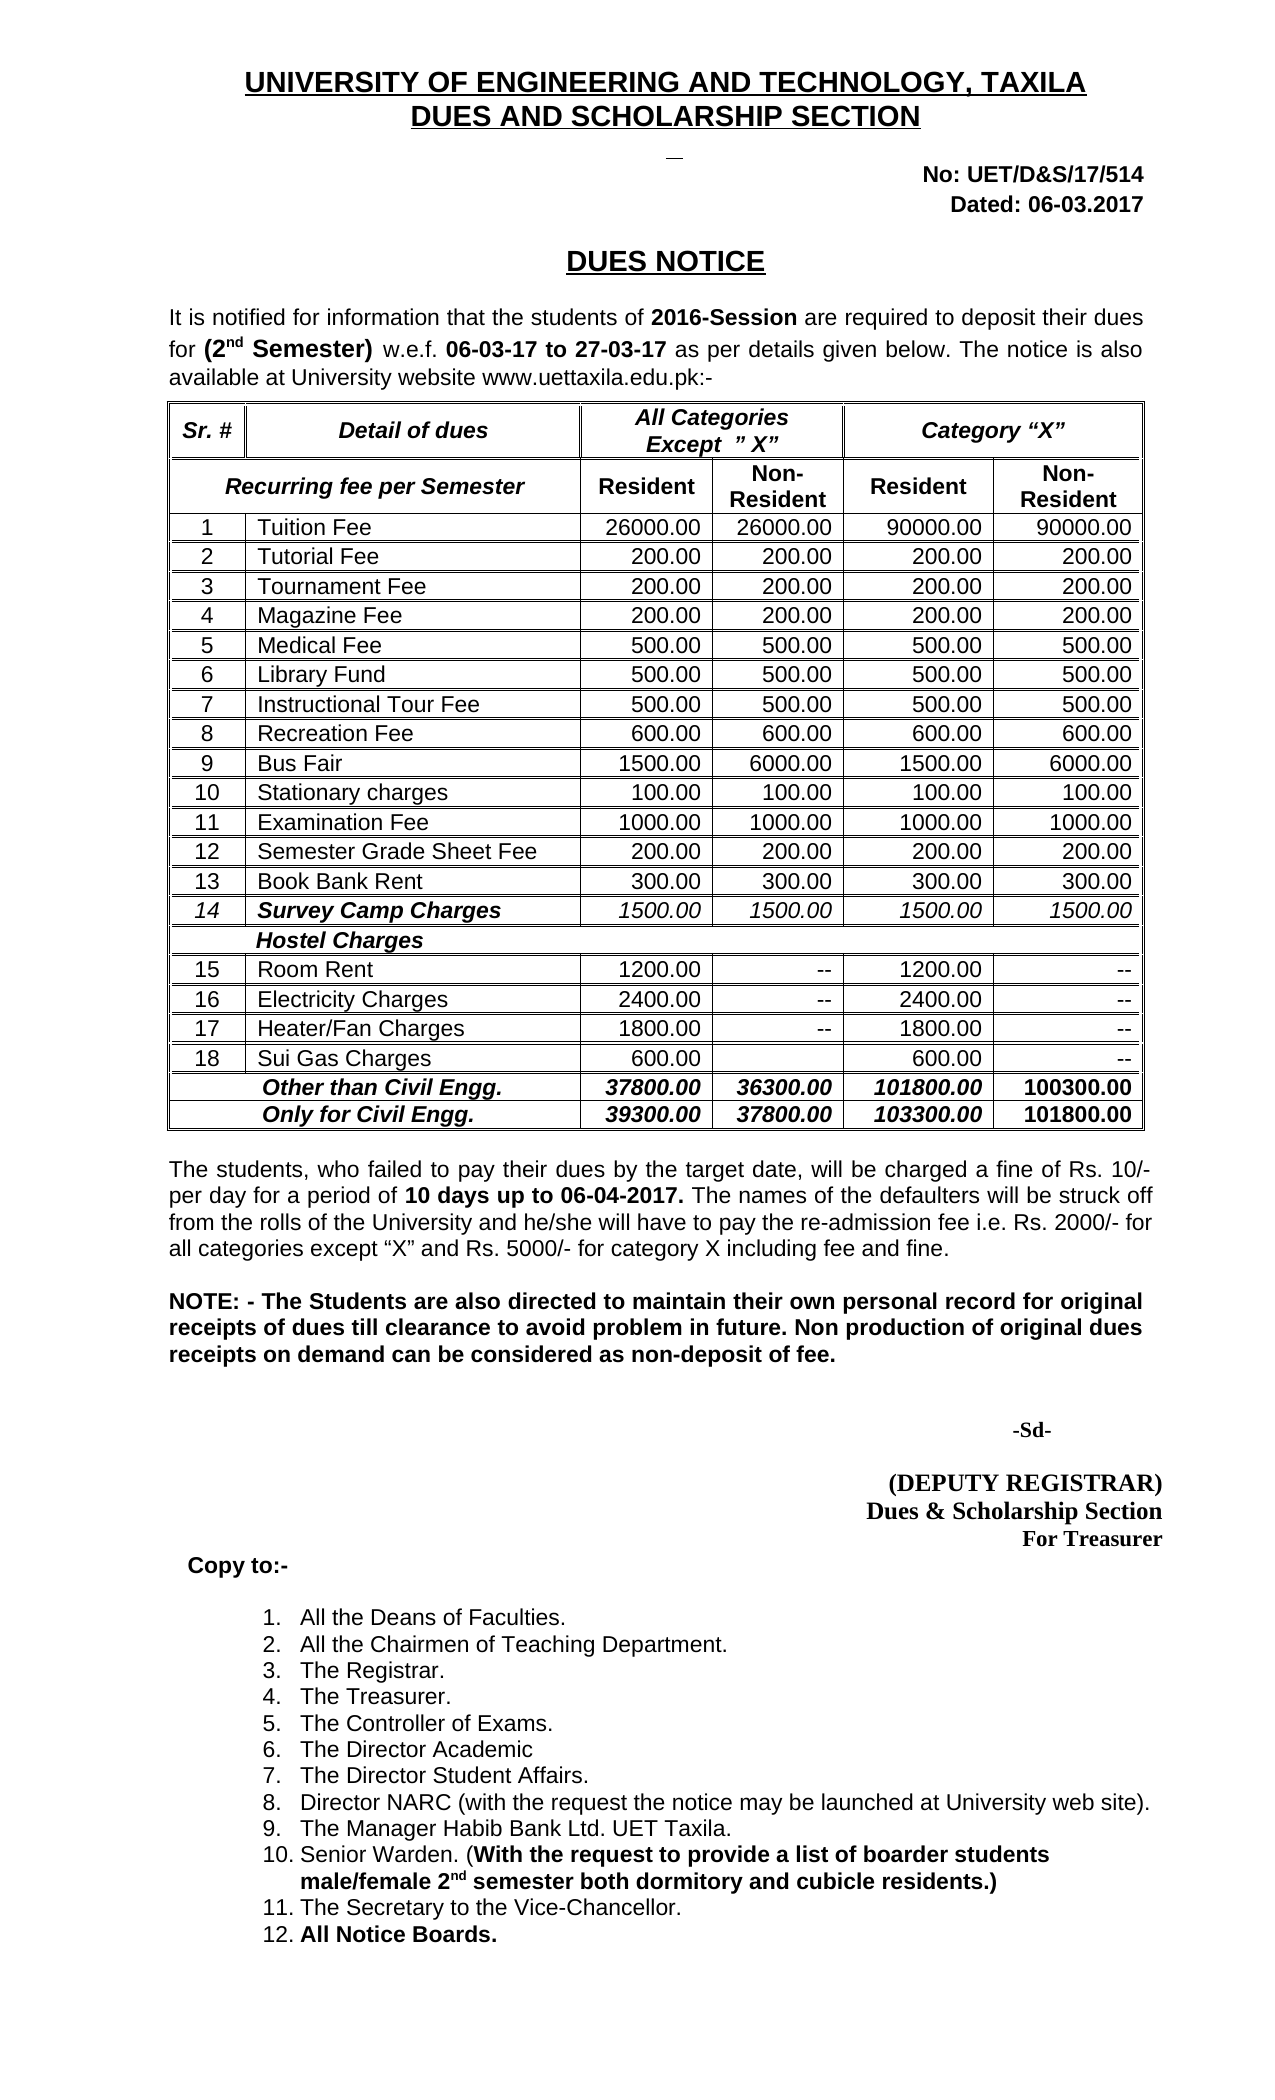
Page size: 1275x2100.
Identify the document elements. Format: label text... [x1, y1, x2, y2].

list The Registrar. [262, 1657, 1181, 1683]
table_cell 36300.00 [713, 1074, 843, 1100]
list The Controller of Exams. [262, 1710, 1181, 1736]
table_cell 300.00 [713, 868, 843, 894]
table_cell 600.00 [581, 1045, 712, 1071]
table_cell 500.00 [713, 632, 843, 658]
table_cell 500.00 [581, 691, 712, 717]
table_cell 300.00 [844, 868, 993, 894]
list The Manager Habib Bank Ltd. UET Taxila. [262, 1815, 1181, 1841]
table_cell 37800.00 [713, 1101, 843, 1128]
text For Treasurer [187, 1525, 1162, 1552]
table_cell 500.00 [581, 632, 712, 658]
table_cell 200.00 [844, 573, 993, 599]
table_cell 500.00 [713, 691, 843, 717]
table_cell 1200.00 [581, 956, 712, 982]
text (DEPUTY REGISTRAR) [187, 1468, 1162, 1496]
table_cell [713, 1045, 843, 1071]
text -Sd- [187, 1417, 1087, 1442]
table_cell 300.00 [581, 868, 712, 894]
table_cell 39300.00 [581, 1101, 712, 1128]
table_cell 300.00 [994, 865, 1142, 894]
table_cell 500.00 [844, 632, 993, 658]
text UNIVERSITY OF ENGINEERING AND TECHNOLOGY, TAXILA [187, 65, 1144, 99]
list The Director Academic [262, 1736, 1181, 1762]
table_cell -- [713, 986, 843, 1012]
table_header All Categories Except ” X” [581, 404, 843, 457]
table_cell 1200.00 [844, 956, 993, 982]
table_cell 15 [170, 953, 245, 982]
table_cell 14 [168, 894, 245, 923]
table_cell 100.00 [994, 776, 1143, 806]
table_cell 8 [168, 717, 245, 747]
text Dues & Scholarship Section [187, 1496, 1162, 1525]
table_cell 200.00 [581, 602, 712, 629]
table_cell 10 [168, 776, 245, 806]
text DUES AND SCHOLARSHIP SECTION [187, 99, 1144, 132]
list Senior Warden. (With the request to provide a list of boarder students male/female 2nd semester both dormitory and cubicle residents.) [262, 1841, 1181, 1894]
table_cell Sui Gas Charges [246, 1045, 580, 1071]
table_cell 26000.00 [581, 514, 712, 540]
table_cell 2 [168, 540, 245, 570]
table_cell 200.00 [713, 838, 843, 864]
table_cell 100.00 [581, 779, 712, 806]
table_cell Survey Camp Charges [246, 897, 580, 923]
table_cell 1500.00 [844, 750, 993, 776]
list All Notice Boards. [262, 1921, 1181, 1947]
table_cell 101800.00 [844, 1074, 993, 1100]
table_cell 17 [170, 1012, 245, 1041]
table_cell 26000.00 [713, 514, 843, 540]
table_cell 500.00 [994, 658, 1143, 688]
table_header Detail of dues [246, 402, 581, 457]
table_cell 1500.00 [581, 750, 712, 776]
table_cell -- [713, 1015, 843, 1041]
table_cell 600.00 [713, 720, 843, 747]
table_cell Room Rent [246, 956, 580, 982]
table_cell Hostel Charges [170, 924, 1142, 953]
table_cell 100.00 [844, 779, 993, 806]
table_cell Heater/Fan Charges [246, 1015, 580, 1041]
table_cell 1500.00 [844, 897, 993, 923]
table_cell Only for Civil Engg. [170, 1101, 580, 1128]
table_cell Magazine Fee [246, 602, 580, 629]
list The Director Student Affairs. [262, 1762, 1181, 1789]
table_cell 37800.00 [581, 1074, 712, 1100]
table_cell 103300.00 [844, 1101, 993, 1128]
table_cell 12 [168, 835, 245, 864]
table_cell 1000.00 [844, 809, 993, 835]
table_cell 200.00 [713, 573, 843, 599]
table_cell 200.00 [994, 835, 1143, 864]
table_header Category “X” [843, 404, 1142, 457]
table_cell Book Bank Rent [246, 868, 580, 894]
table_cell 200.00 [844, 838, 993, 864]
table_cell -- [994, 1012, 1142, 1041]
text DUES NOTICE [187, 244, 1144, 278]
table_cell -- [994, 953, 1142, 982]
table_cell 16 [170, 983, 245, 1012]
text No: UET/D&S/17/514 [187, 161, 1144, 187]
table_cell Resident [581, 460, 712, 513]
table_cell 2400.00 [581, 986, 712, 1012]
table_cell 600.00 [581, 720, 712, 747]
table_cell Bus Fair [246, 750, 580, 776]
table_cell Other than Civil Engg. [170, 1071, 580, 1100]
table_cell 1000.00 [713, 809, 843, 835]
table_cell Stationary charges [246, 779, 580, 806]
table_cell 500.00 [844, 691, 993, 717]
table_cell 1500.00 [713, 897, 843, 923]
table_cell 3 [170, 570, 245, 599]
table_cell 600.00 [844, 1045, 993, 1071]
table_cell 4 [168, 599, 245, 629]
table_cell 1800.00 [581, 1015, 712, 1041]
table_cell 6000.00 [713, 750, 843, 776]
list The Treasurer. [262, 1683, 1181, 1710]
table_cell 200.00 [844, 543, 993, 570]
table_cell Non- Resident [994, 457, 1143, 513]
list The Secretary to the Vice-Chancellor. [262, 1894, 1181, 1921]
table_cell 1000.00 [581, 809, 712, 835]
text It is notified for information that the students of 2016-Session are required to deposit their dues for (2nd Semester) w.e.f. 06-03-17 to 27-03-17 as per details given below. The notice is also available at University website www.uettaxila.edu.pk:- [169, 304, 1144, 390]
table_cell 200.00 [844, 602, 993, 629]
table_cell 500.00 [581, 661, 712, 688]
table_cell Recurring fee per Semester [168, 457, 580, 513]
table_cell 11 [170, 806, 245, 835]
table_cell 101800.00 [994, 1101, 1142, 1128]
table_cell 200.00 [713, 602, 843, 629]
table_cell Resident [844, 460, 993, 513]
table_cell Examination Fee [246, 809, 580, 835]
table_cell Medical Fee [246, 632, 580, 658]
table_cell 1 [170, 514, 245, 540]
table_cell Recreation Fee [246, 720, 580, 747]
list Director NARC (with the request the notice may be launched at University web site). [262, 1789, 1181, 1815]
table_cell 2400.00 [844, 986, 993, 1012]
table_cell 6000.00 [994, 747, 1142, 776]
table_cell 7 [170, 688, 245, 717]
table_cell 500.00 [844, 661, 993, 688]
table_cell 200.00 [581, 543, 712, 570]
table_cell Electricity Charges [246, 986, 580, 1012]
table_cell 200.00 [994, 599, 1143, 629]
table_cell 600.00 [844, 720, 993, 747]
table_cell 600.00 [994, 717, 1143, 747]
table_cell Tuition Fee [246, 514, 580, 540]
table_cell -- [713, 956, 843, 982]
table_cell 200.00 [713, 543, 843, 570]
table_cell 1500.00 [994, 894, 1143, 923]
table_cell 6 [168, 658, 245, 688]
list All the Chairmen of Teaching Department. [262, 1631, 1181, 1657]
table_cell 90000.00 [844, 514, 993, 540]
list All the Deans of Faculties. [262, 1604, 1181, 1631]
table_cell Non- Resident [713, 460, 843, 513]
table_cell 500.00 [713, 661, 843, 688]
table_cell 90000.00 [994, 514, 1142, 540]
table_cell 100300.00 [994, 1071, 1142, 1100]
table_cell -- [994, 1041, 1143, 1071]
text NOTE: - The Students are also directed to maintain their own personal record for original receipts of dues till clearance to avoid problem in future. Non production of original dues receipts on demand can be considered as non-deposit of fee. [169, 1288, 1144, 1367]
table_cell -- [994, 983, 1142, 1012]
table_cell 1000.00 [994, 806, 1142, 835]
table_cell 5 [170, 629, 245, 658]
table_cell 1500.00 [581, 897, 712, 923]
text Dated: 06-03.2017 [862, 191, 1144, 217]
table_header Sr. # [168, 402, 246, 457]
table_cell 500.00 [994, 688, 1142, 717]
table_cell 1800.00 [844, 1015, 993, 1041]
table_cell Tournament Fee [246, 573, 580, 599]
table_cell 200.00 [581, 573, 712, 599]
table_cell 9 [170, 747, 245, 776]
table_cell Instructional Tour Fee [246, 691, 580, 717]
table_cell 200.00 [994, 570, 1142, 599]
table_cell 100.00 [713, 779, 843, 806]
table_cell Library Fund [246, 661, 580, 688]
table_cell 500.00 [994, 629, 1142, 658]
table_cell 18 [168, 1041, 245, 1071]
table_cell Semester Grade Sheet Fee [246, 838, 580, 864]
text The students, who failed to pay their dues by the target date, will be charged a fine of Rs. 10/- per day for a period of 10 days up to 06-04-2017. The names of the defaulters will be struck off from the rolls of the University and he/she will have to pay the re-admission fee i.e. Rs. 2000/- for all categories except “X” and Rs. 5000/- for category X including fee and fine. [169, 1156, 1153, 1261]
table_cell 13 [170, 865, 245, 894]
table_cell 200.00 [581, 838, 712, 864]
text Copy to:- [187, 1552, 1162, 1578]
table_cell Tutorial Fee [246, 543, 580, 570]
table_cell 200.00 [994, 540, 1143, 570]
